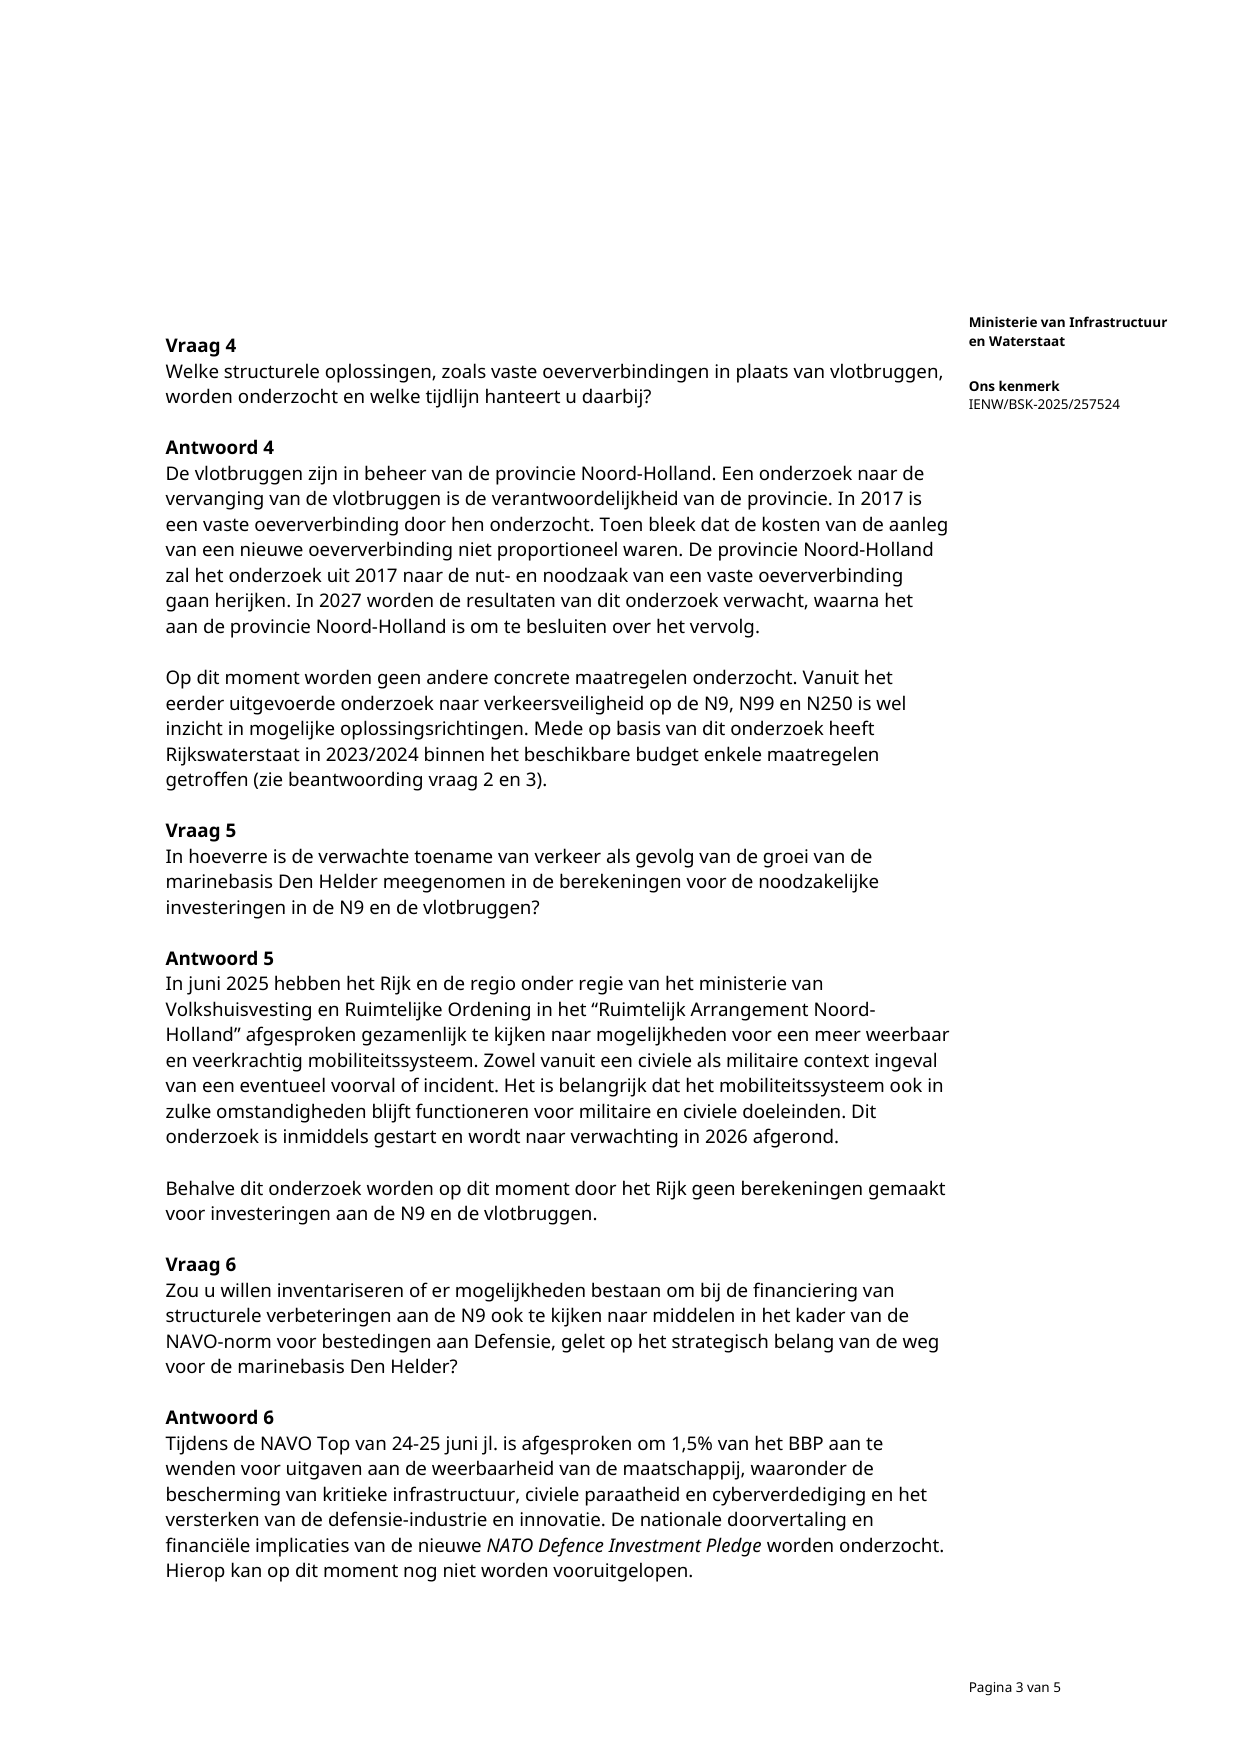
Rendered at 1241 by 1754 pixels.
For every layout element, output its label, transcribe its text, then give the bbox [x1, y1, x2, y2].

text Vraag 6 Zou u willen inventariseren of er mogelijkheden bestaan om bij de financiering van structurele verbeteringen aan de N9 ook te kijken naar middelen in het kader van de NAVO-norm voor bestedingen aan Defensie, gelet op het strategisch belang van de weg voor de marinebasis Den Helder? [165, 1251, 951, 1379]
text Antwoord 6 [165, 1404, 951, 1430]
text Vraag 4 Welke structurele oplossingen, zoals vaste oeververbindingen in plaats van vlotbruggen, worden onderzocht en welke tijdlijn hanteert u daarbij? [165, 333, 951, 409]
text De vlotbruggen zijn in beheer van de provincie Noord-Holland. Een onderzoek naar de vervanging van de vlotbruggen is de verantwoordelijkheid van de provincie. In 2017 is een vaste oeververbinding door hen onderzocht. Toen bleek dat de kosten van de aanleg van een nieuwe oeververbinding niet proportioneel waren. De provincie Noord-Holland zal het onderzoek uit 2017 naar de nut- en noodzaak van een vaste oeververbinding gaan herijken. In 2027 worden de resultaten van dit onderzoek verwacht, waarna het aan de provincie Noord-Holland is om te besluiten over het vervolg. [165, 460, 951, 639]
text Antwoord 5 In juni 2025 hebben het Rijk en de regio onder regie van het ministerie van Volkshuisvesting en Ruimtelijke Ordening in het “Ruimtelijk Arrangement Noord-Holland” afgesproken gezamenlijk te kijken naar mogelijkheden voor een meer weerbaar en veerkrachtig mobiliteitssysteem. Zowel vanuit een civiele als militaire context ingeval van een eventueel voorval of incident. Het is belangrijk dat het mobiliteitssysteem ook in zulke omstandigheden blijft functioneren voor militaire en civiele doeleinden. Dit onderzoek is inmiddels gestart en wordt naar verwachting in 2026 afgerond. [165, 945, 951, 1149]
text Vraag 5 In hoeverre is de verwachte toename van verkeer als gevolg van de groei van de marinebasis Den Helder meegenomen in de berekeningen voor de noodzakelijke investeringen in de N9 en de vlotbruggen? [165, 817, 951, 919]
text Tijdens de NAVO Top van 24-25 juni jl. is afgesproken om 1,5% van het BBP aan te wenden voor uitgaven aan de weerbaarheid van de maatschappij, waaronder de bescherming van kritieke infrastructuur, civiele paraatheid en cyberverdediging en het versterken van de defensie-industrie en innovatie. De nationale doorvertaling en financiële implicaties van de nieuwe NATO Defence Investment Pledge worden onderzocht. Hierop kan op dit moment nog niet worden vooruitgelopen. [165, 1430, 951, 1583]
text Op dit moment worden geen andere concrete maatregelen onderzocht. Vanuit het eerder uitgevoerde onderzoek naar verkeersveiligheid op de N9, N99 en N250 is wel inzicht in mogelijke oplossingsrichtingen. Mede op basis van dit onderzoek heeft Rijkswaterstaat in 2023/2024 binnen het beschikbare budget enkele maatregelen getroffen (zie beantwoording vraag 2 en 3). [165, 664, 951, 792]
text Behalve dit onderzoek worden op dit moment door het Rijk geen berekeningen gemaakt voor investeringen aan de N9 en de vlotbruggen. [165, 1175, 951, 1226]
text Antwoord 4 [165, 435, 951, 460]
